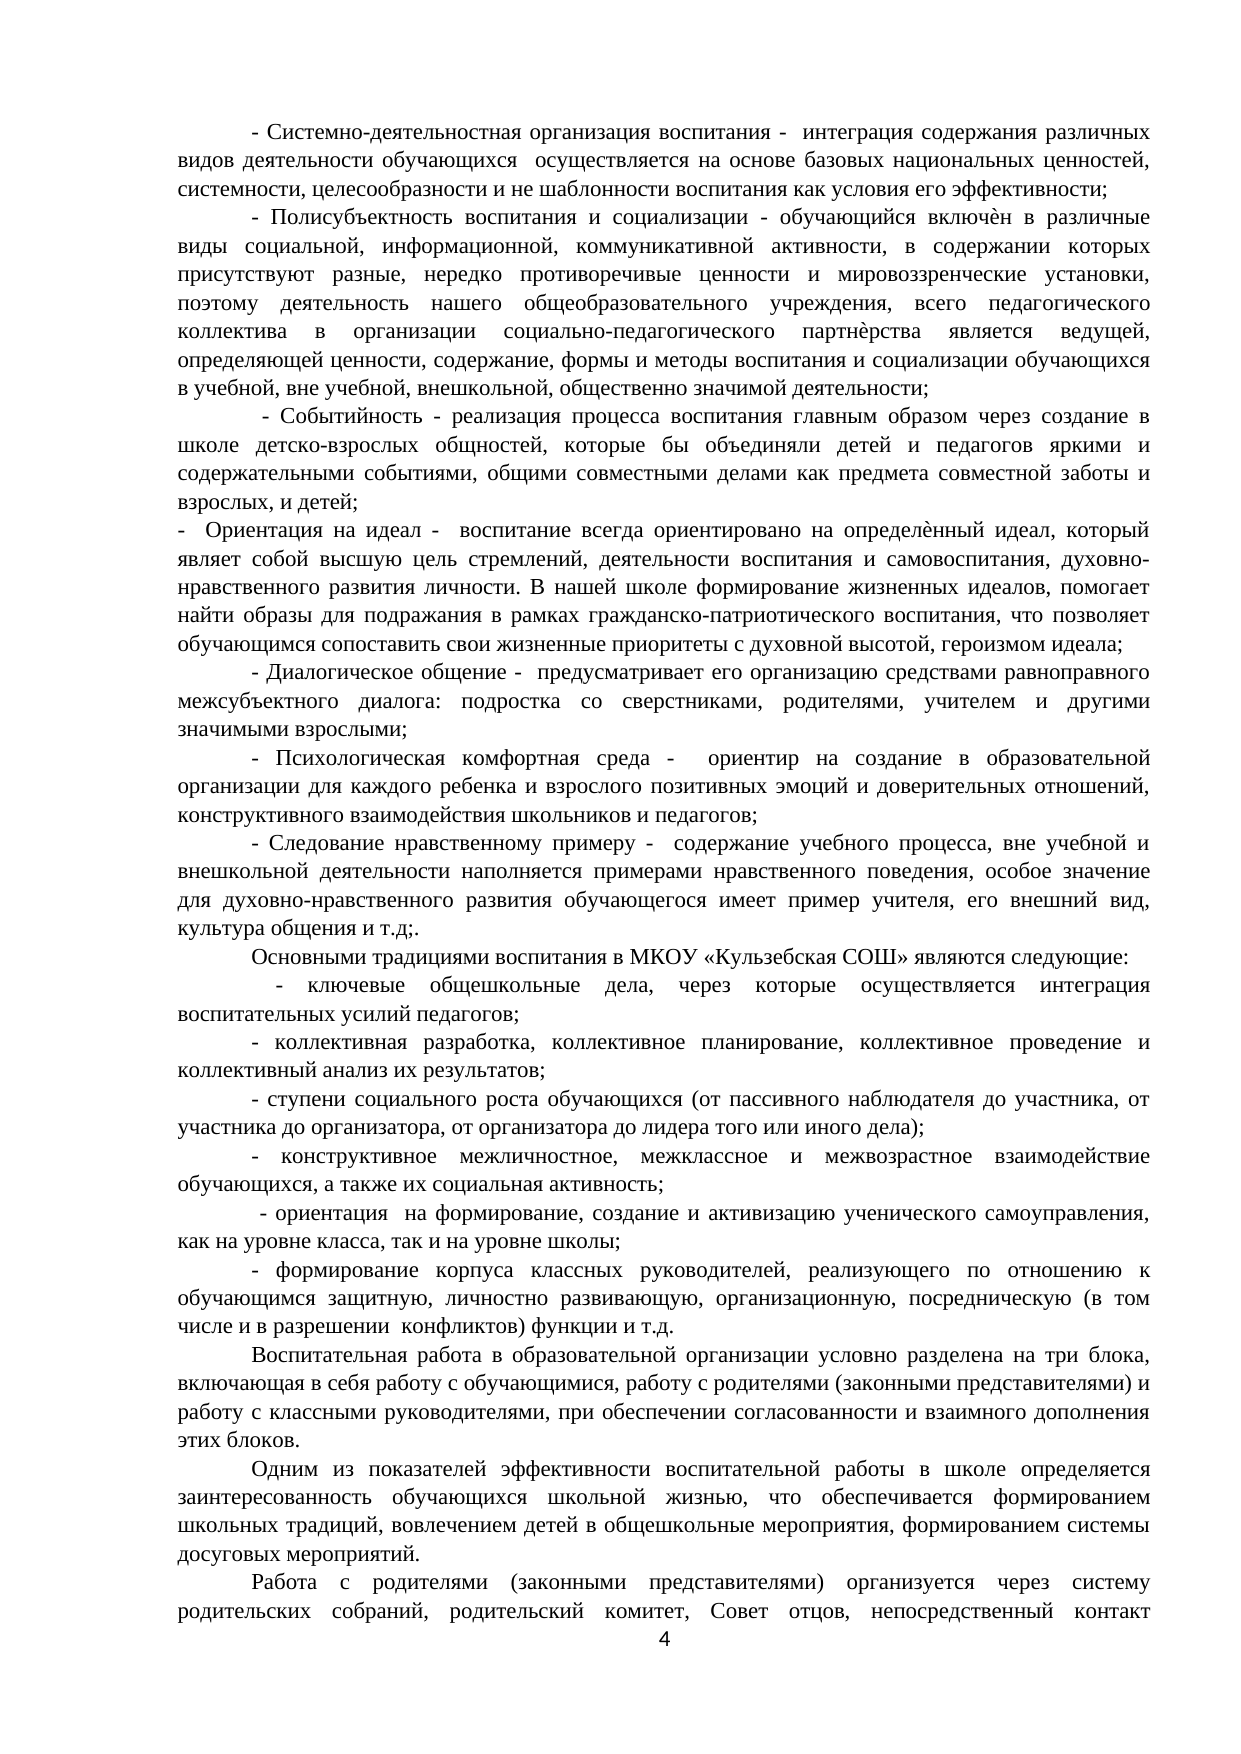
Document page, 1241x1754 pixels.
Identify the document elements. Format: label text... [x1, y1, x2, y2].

text - формирование корпуса классных руководителей, реализующего по отношению к обучающимся защитную, личностно развивающую, организационную, посредническую (в том числе и в разрешении конфликтов) функции и т.д. [177, 1256, 1152, 1339]
text - коллективная разработка, коллективное планирование, коллективное проведение и коллективный анализ их результатов; [177, 1028, 1152, 1083]
text - Системно-деятельностная организация воспитания - интеграция содержания различных видов деятельности обучающихся осуществляется на основе базовых национальных ценностей, системности, целесообразности и не шаблонности воспитания как условия его эффективности; [177, 118, 1152, 201]
text - ориентация на формирование, создание и активизацию ученического самоуправления, как на уровне класса, так и на уровне школы; [177, 1199, 1152, 1253]
text - Диалогическое общение - предусматривает его организацию средствами равноправного межсубъектного диалога: подростка со сверстниками, родителями, учителем и другими значимыми взрослыми; [177, 658, 1152, 742]
text Основными традициями воспитания в МКОУ «Кульзебская СОШ» являются следующие: [177, 943, 1152, 969]
text - Полисубъектность воспитания и социализации - обучающийся включѐн в различные виды социальной, информационной, коммуникативной активности, в содержании которых присутствуют разные, нередко противоречивые ценности и мировоззренческие установки, поэтому деятельность нашего общеобразовательного учреждения, всего педагогического коллектива в организации социально-педагогического партнѐрства является ведущей, определяющей ценности, содержание, формы и методы воспитания и социализации обучающихся в учебной, вне учебной, внешкольной, общественно значимой деятельности; [177, 203, 1152, 400]
text - Следование нравственному примеру - содержание учебного процесса, вне учебной и внешкольной деятельности наполняется примерами нравственного поведения, особое значение для духовно-нравственного развития обучающегося имеет пример учителя, его внешний вид, культура общения и т.д;. [177, 829, 1152, 941]
text Одним из показателей эффективности воспитательной работы в школе определяется заинтересованность обучающихся школьной жизнью, что обеспечивается формированием школьных традиций, вовлечением детей в общешкольные мероприятия, формированием системы досуговых мероприятий. [177, 1455, 1152, 1566]
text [177, 1568, 1152, 1623]
text - Психологическая комфортная среда - ориентир на создание в образовательной организации для каждого ребенка и взрослого позитивных эмоций и доверительных отношений, конструктивного взаимодействия школьников и педагогов; [177, 744, 1152, 827]
text - Ориентация на идеал - воспитание всегда ориентировано на определѐнный идеал, который являет собой высшую цель стремлений, деятельности воспитания и самовоспитания, духовно-нравственного развития личности. В нашей школе формирование жизненных идеалов, помогает найти образы для подражания в рамках гражданско-патриотического воспитания, что позволяет обучающимся сопоставить свои жизненные приоритеты с духовной высотой, героизмом идеала; [177, 516, 1152, 656]
text Воспитательная работа в образовательной организации условно разделена на три блока, включающая в себя работу с обучающимися, работу с родителями (законными представителями) и работу с классными руководителями, при обеспечении согласованности и взаимного дополнения этих блоков. [177, 1341, 1152, 1453]
text - ключевые общешкольные дела, через которые осуществляется интеграция воспитательных усилий педагогов; [177, 971, 1152, 1026]
text - ступени социального роста обучающихся (от пассивного наблюдателя до участника, от участника до организатора, от организатора до лидера того или иного дела); [177, 1085, 1152, 1140]
text - Событийность - реализация процесса воспитания главным образом через создание в школе детско-взрослых общностей, которые бы объединяли детей и педагогов яркими и содержательными событиями, общими совместными делами как предмета совместной заботы и взрослых, и детей; [177, 402, 1152, 514]
text - конструктивное межличностное, межклассное и межвозрастное взаимодействие обучающихся, а также их социальная активность; [177, 1142, 1152, 1197]
